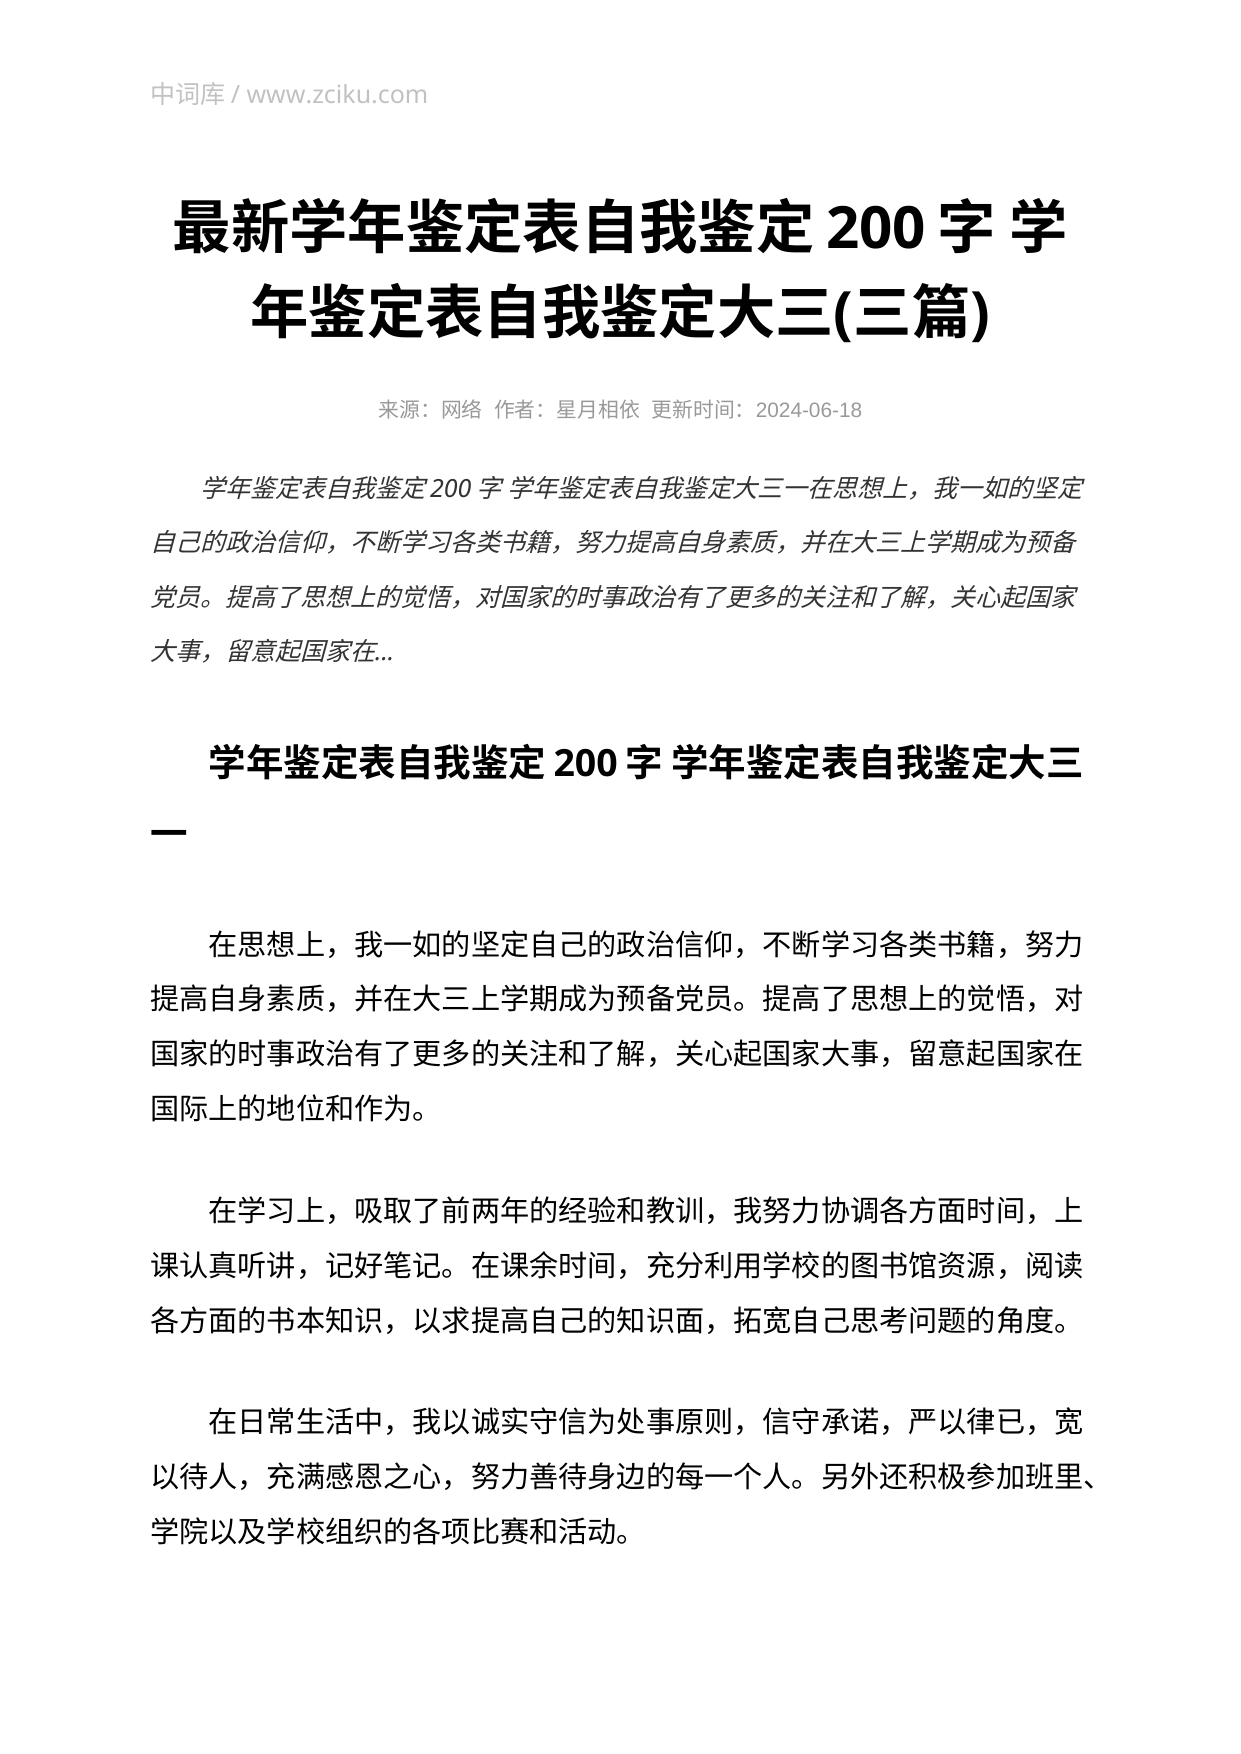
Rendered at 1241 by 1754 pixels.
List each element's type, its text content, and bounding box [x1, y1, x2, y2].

text 学年鉴定表自我鉴定200字 学年鉴定表自我鉴定大三一在思想上，我一如的坚定自己的政治信仰，不断学习各类书籍，努力提高自身素质，并在大三上学期成为预备党员。提高了思想上的觉悟，对国家的时事政治有了更多的关注和了解，关心起国家大事，留意起国家在... [150, 468, 1090, 668]
subtitle 最新学年鉴定表自我鉴定200字 学年鉴定表自我鉴定大三(三篇) [150, 181, 1090, 351]
text 在学习上，吸取了前两年的经验和教训，我努力协调各方面时间，上课认真听讲，记好笔记。在课余时间，充分利用学校的图书馆资源，阅读各方面的书本知识，以求提高自己的知识面，拓宽自己思考问题的角度。 [150, 1187, 1090, 1339]
text 在日常生活中，我以诚实守信为处事原则，信守承诺，严以律已，宽以待人，充满感恩之心，努力善待身边的每一个人。另外还积极参加班里、学院以及学校组织的各项比赛和活动。 [150, 1399, 1090, 1551]
text 在思想上，我一如的坚定自己的政治信仰，不断学习各类书籍，努力提高自身素质，并在大三上学期成为预备党员。提高了思想上的觉悟，对国家的时事政治有了更多的关注和了解，关心起国家大事，留意起国家在国际上的地位和作为。 [150, 921, 1090, 1128]
text 学年鉴定表自我鉴定200字 学年鉴定表自我鉴定大三一 [150, 733, 1090, 858]
text 来源：网络 作者：星月相依 更新时间：2024-06-18 [150, 398, 1090, 422]
